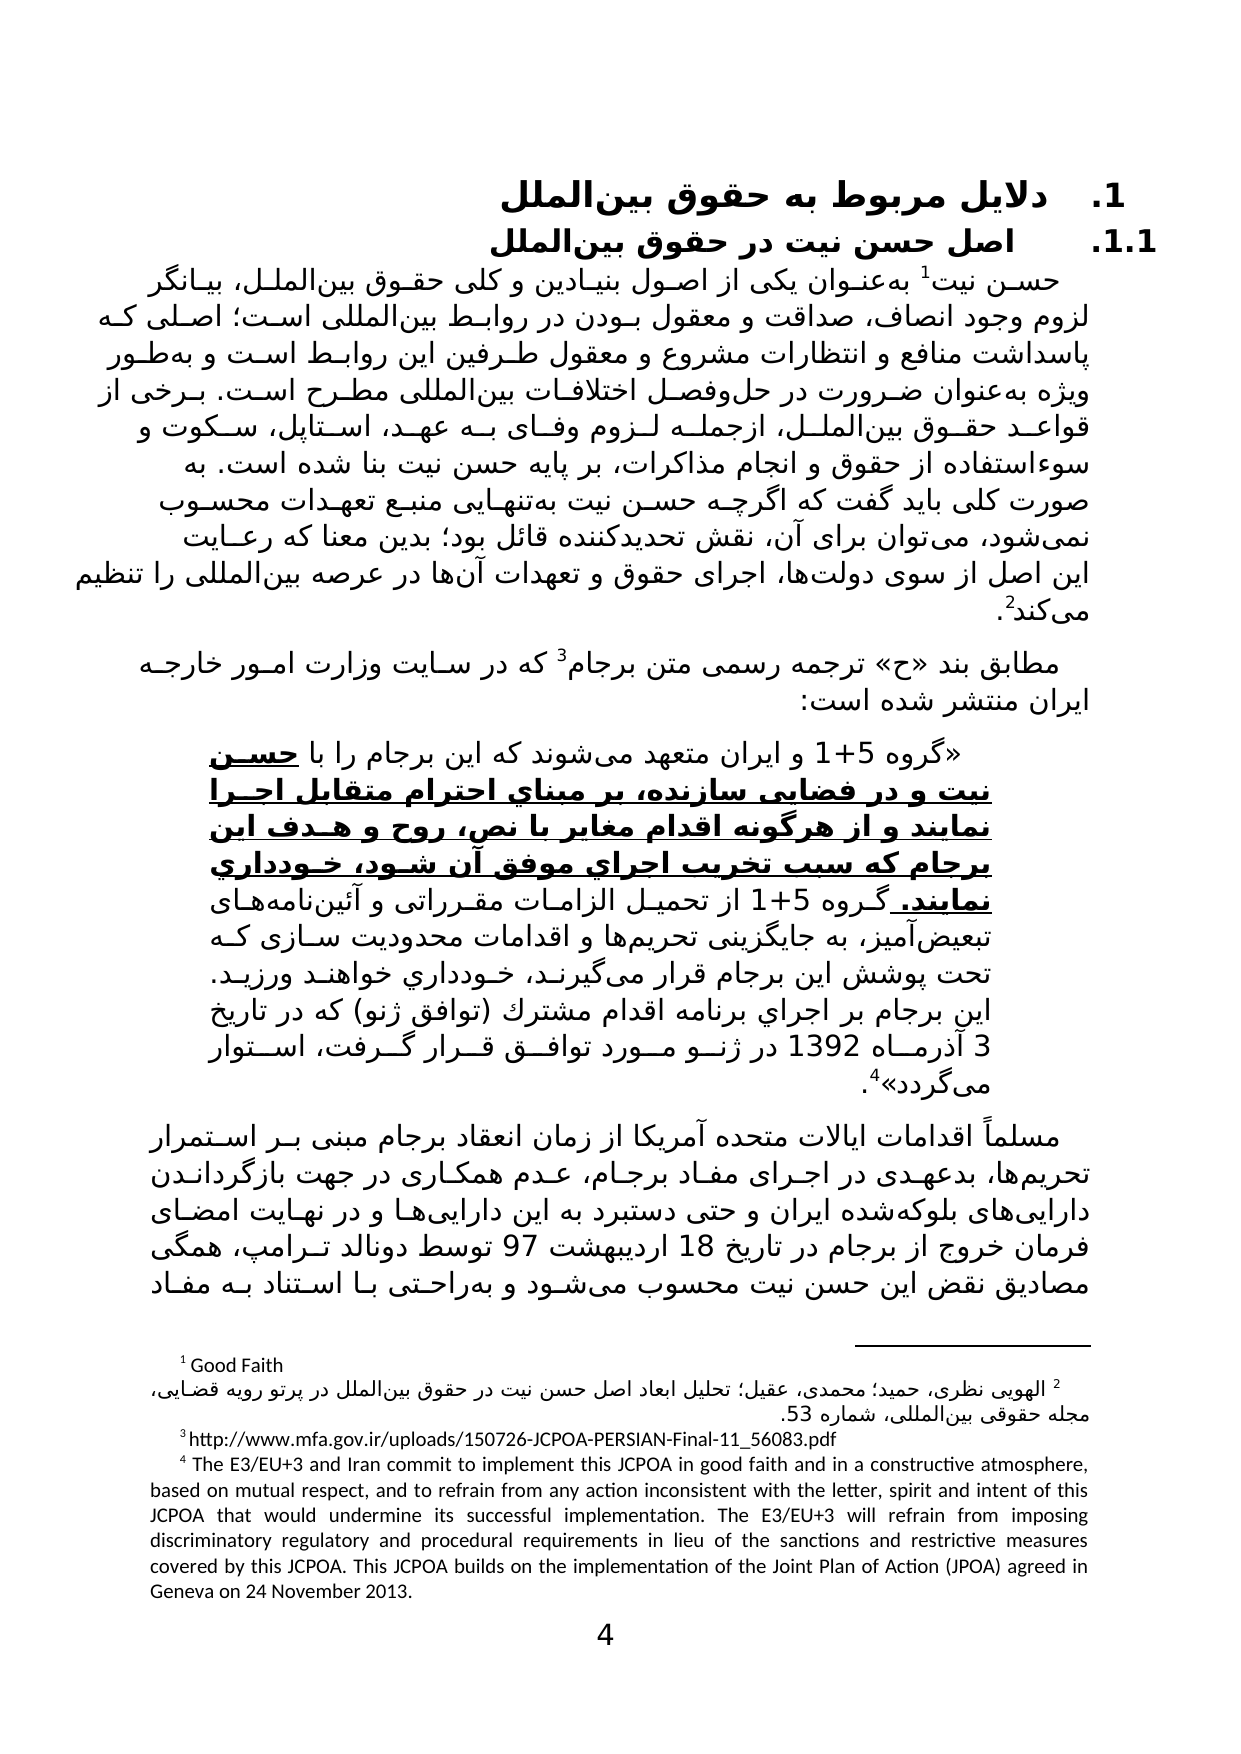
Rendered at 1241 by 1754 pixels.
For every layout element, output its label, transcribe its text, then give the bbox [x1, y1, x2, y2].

text مطابق بند «ح» ترجمه رسمی متن برجام که در سایت وزارت امور خارجه ایران منتشر شده است: [150, 646, 1090, 717]
text «گروه 5+1 و ایران متعهد می‌شوند که این برجام را با حسن نیت و در فضایی سازنده، بر مبناي احترام متقابل اجرا نمایند و از هرگونه اقدام مغایر با نص، روح و هدف این برجام که سبب تخریب اجراي موفق آن شود، خودداري نمایند. گروه 5+1 از تحمیل الزامات مقرراتی و آئین‌نامه‌های تبعیض‌آمیز، به جایگزینی تحریم‌ها و اقدامات محدودیت سازی که تحت پوشش این برجام قرار می‌گیرند، خودداري خواهند ورزید. این برجام بر اجراي برنامه اقدام مشترك (توافق ژنو) که در تاریخ 3 آذرماه 1392 در ژنو مورد توافق قرار گرفت، استوار می‌گردد». [209, 840, 992, 1100]
subtitle دلایل مربوط به حقوق بین‌الملل [150, 175, 1090, 216]
subtitle اصل حسن نیت در حقوق بین‌الملل [150, 224, 1090, 260]
text حسن نیت به‌عنوان یکی از اصول بنیادین و کلی حقوق بین‌الملل، بیانگر لزوم وجود انصاف، صداقت و معقول بودن در روابط بین‌المللی است؛ اصلی که پاسداشت منافع و انتظارات مشروع و معقول طرفین این روابط است و به‌طور ویژه به‌عنوان ضرورت در حل‌و‌فصل اختلافات بین‌المللی مطرح است. برخی از قواعد حقوق بین‌الملل، ازجمله لزوم وفای به عهد، استاپل، سکوت و سوء‌استفاده از حقوق و انجام مذاکرات، بر پایه حسن نیت بنا شده ‌است. به صورت کلی باید گفت که اگرچه حسن نیت به‌تنهایی منبع تعهدات محسوب نمی‌شود، می‌توان برای آن، نقش تحدیدکننده قائل بود؛ بدین معنا که رعایت این اصل از سوی دولت‌ها، اجرای حقوق و تعهدات آن‌ها در عرصه بین‌المللی را تنظیم می‌‌‌کند. [150, 263, 1090, 627]
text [150, 1119, 1090, 1300]
text «گروه 5+1 و ایران متعهد می‌شوند که این برجام را با حسن نیت و در فضایی سازنده، بر مبناي احترام متقابل اجرا نمایند و از هرگونه اقدام مغایر با نص، روح و هدف این برجام که سبب تخریب اجراي موفق آن شود، خودداري نمایند. گروه 5+1 از تحمیل الزامات مقرراتی و آئین‌نامه‌های تبعیض‌آمیز، به جایگزینی تحریم‌ها و اقدامات محدودیت سازی که تحت پوشش این برجام قرار می‌گیرند، خودداري خواهند ورزید. این برجام بر اجراي برنامه اقدام مشترك (توافق ژنو) که در تاریخ 3 آذرماه 1392 در ژنو مورد توافق قرار گرفت، استوار می‌گردد». [209, 736, 992, 802]
